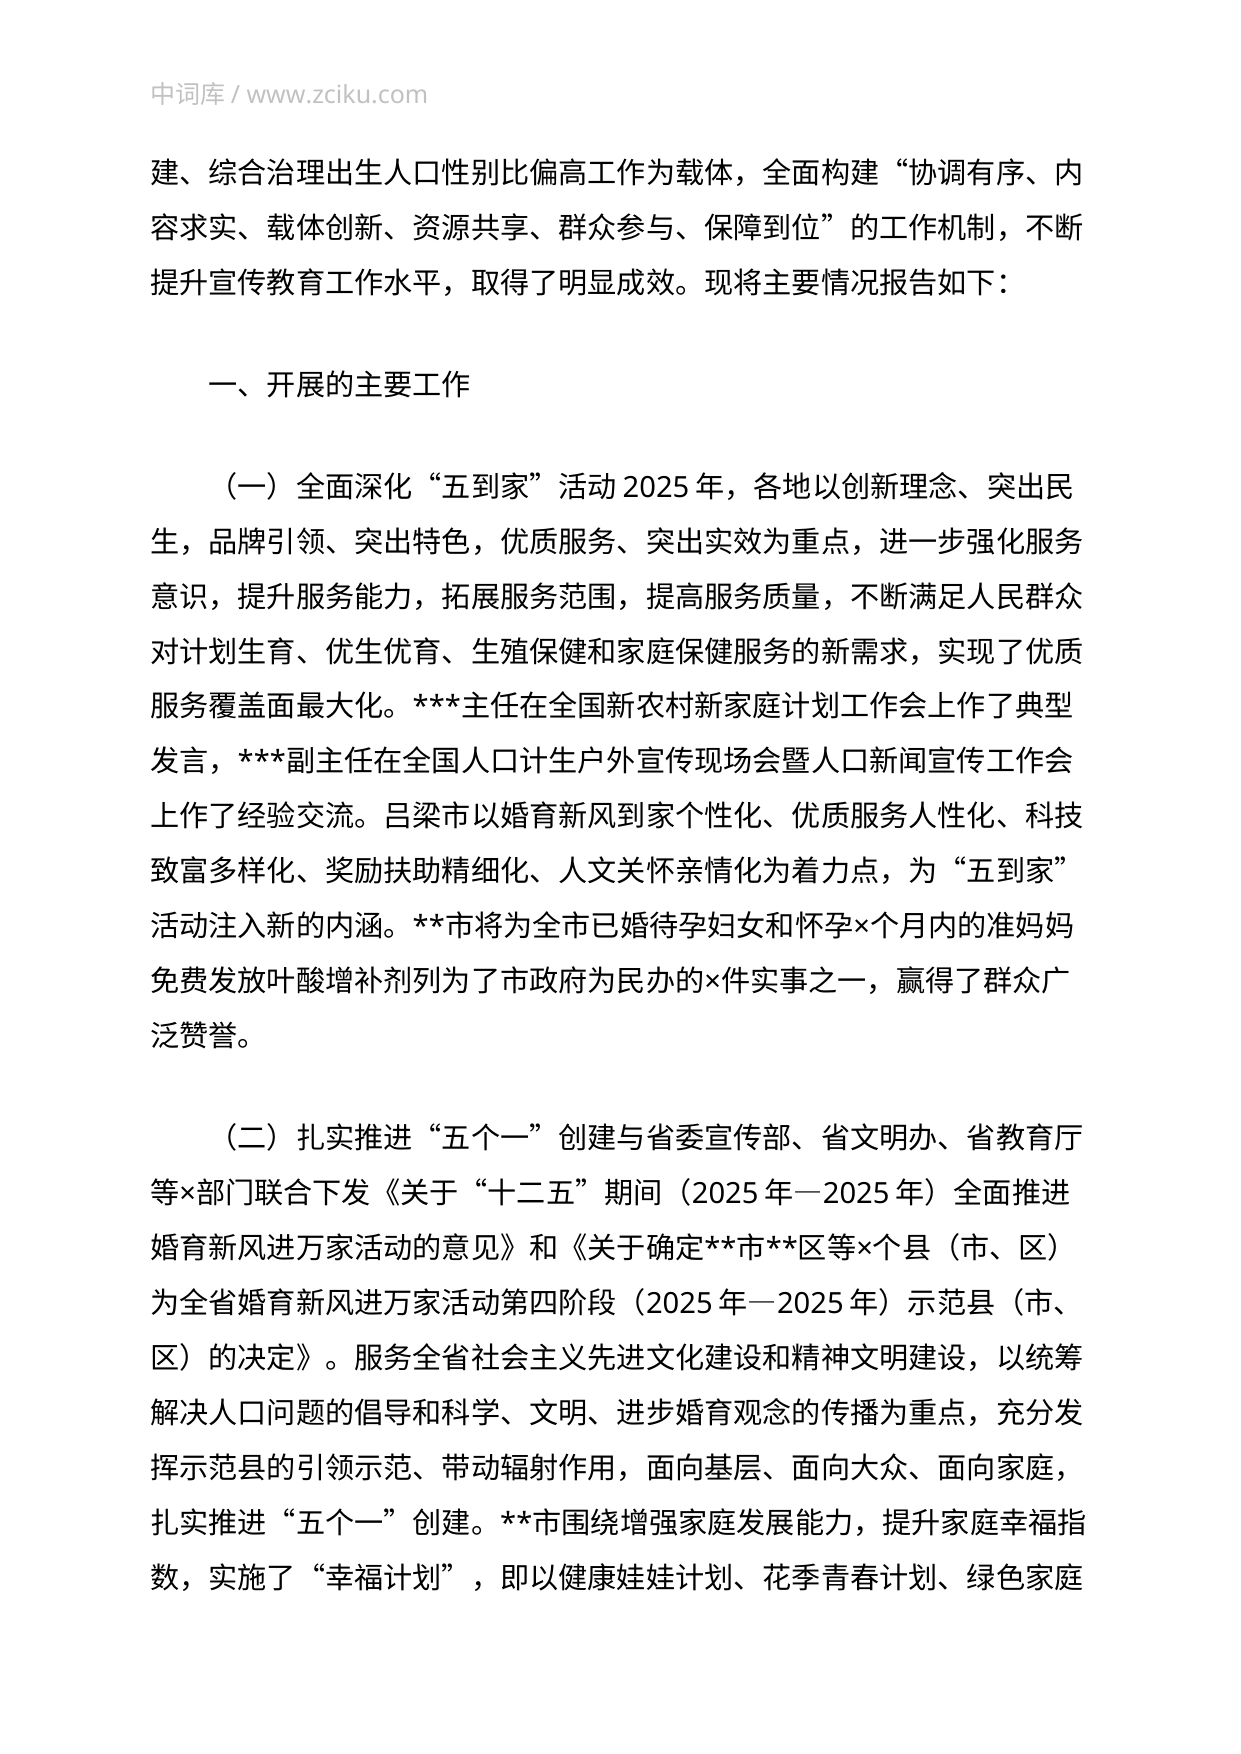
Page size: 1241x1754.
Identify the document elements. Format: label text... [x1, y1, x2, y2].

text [150, 150, 1090, 302]
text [150, 1114, 1090, 1596]
text 一、开展的主要工作 [150, 362, 1090, 404]
text （一）全面深化“五到家”活动2025年，各地以创新理念、突出民生，品牌引领、突出特色，优质服务、突出实效为重点，进一步强化服务意识，提升服务能力，拓展服务范围，提高服务质量，不断满足人民群众对计划生育、优生优育、生殖保健和家庭保健服务的新需求，实现了优质服务覆盖面最大化。***主任在全国新农村新家庭计划工作会上作了典型发言，***副主任在全国人口计生户外宣传现场会暨人口新闻宣传工作会上作了经验交流。吕梁市以婚育新风到家个性化、优质服务人性化、科技致富多样化、奖励扶助精细化、人文关怀亲情化为着力点，为“五到家”活动注入新的内涵。**市将为全市已婚待孕妇女和怀孕×个月内的准妈妈免费发放叶酸增补剂列为了市政府为民办的×件实事之一，赢得了群众广泛赞誉。 [150, 463, 1090, 1055]
